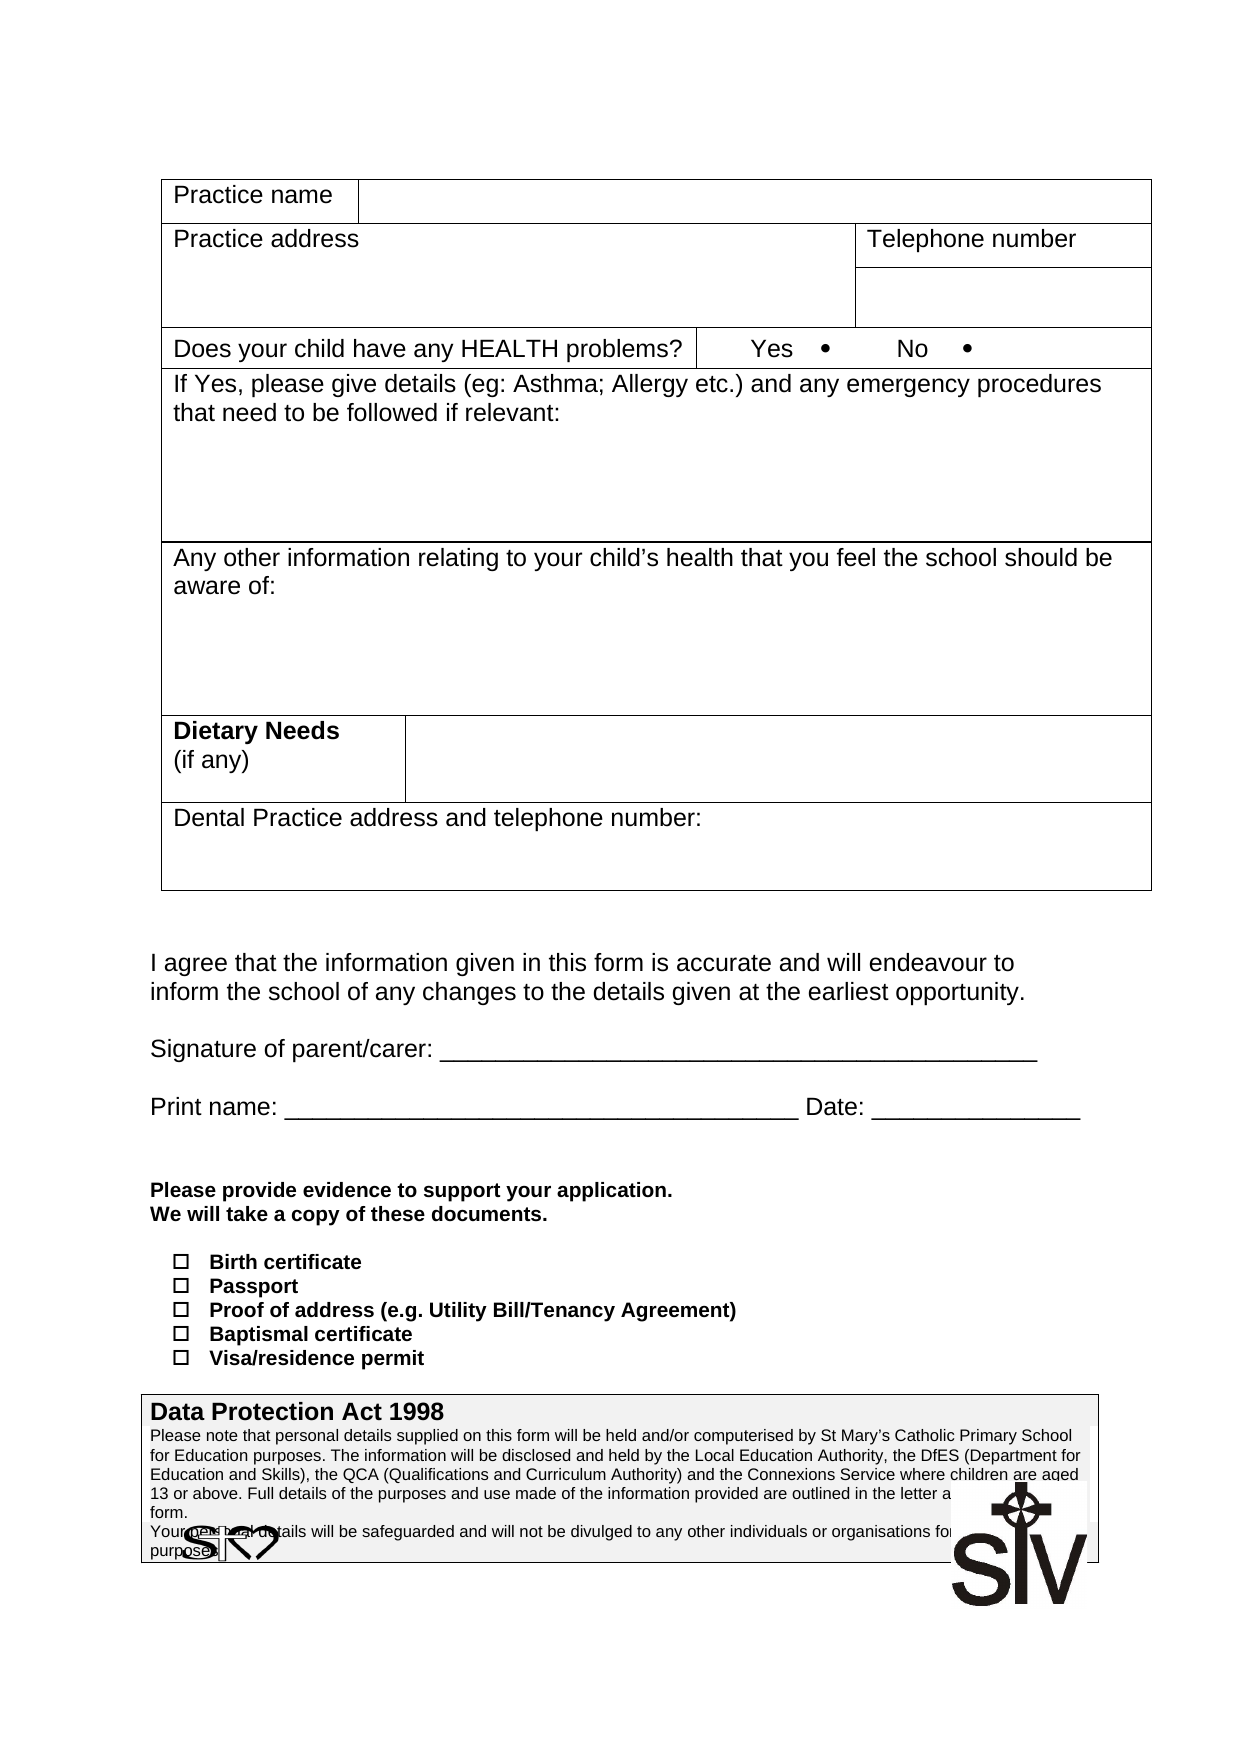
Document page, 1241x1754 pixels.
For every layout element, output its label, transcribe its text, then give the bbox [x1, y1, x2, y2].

list Visa/residence permit [172, 1346, 1090, 1370]
text Please note that personal details supplied on this form will be held and/or computerised by St Mary’s Catholic Primary School for Education purposes. The information will be disclosed and held by the Local Education Authority, the DfES (Department for Education and Skills), the QCA (Qualifications and Curriculum Authority) and the Connexions Service where children are aged 13 or above. Full details of the purposes and use made of the information provided are outlined in the letter accompanying this form. [150, 1426, 1090, 1519]
table_cell Any other information relating to your child’s health that you feel the school should be aware of: [162, 543, 1151, 715]
text Print name: _____________________________________ Date: _______________ [150, 1092, 1090, 1121]
table_cell If Yes, please give details (eg: Asthma; Allergy etc.) and any emergency procedures that need to be followed if relevant: [162, 369, 1151, 541]
table_cell Dental Practice address and telephone number: [162, 803, 1151, 889]
text Please provide evidence to support your application. We will take a copy of these documents. [150, 1178, 1090, 1226]
table_cell [856, 268, 1151, 327]
picture [125, 1497, 279, 1603]
text Data Protection Act 1998 [142, 1395, 1098, 1426]
table_cell Does your child have any HEALTH problems? [162, 328, 696, 368]
table_cell Practice address [162, 224, 855, 327]
table_cell Telephone number [856, 224, 1151, 267]
text Signature of parent/carer: ___________________________________________ [150, 1034, 1090, 1063]
list Passport [172, 1274, 1090, 1298]
table_cell Yes [697, 328, 885, 368]
table_cell [406, 716, 1151, 802]
text Your personal details will be safeguarded and will not be divulged to any other individuals or organisations for any other purposes. [279, 1519, 951, 1562]
picture [951, 1481, 1088, 1609]
table_cell Dietary Needs (if any) [162, 716, 405, 802]
table_cell No [885, 328, 1151, 368]
table_header Practice name [162, 180, 358, 223]
list Proof of address (e.g. Utility Bill/Tenancy Agreement) [172, 1298, 1090, 1322]
table_header [359, 180, 1151, 223]
list Birth certificate [172, 1250, 1090, 1274]
list Baptismal certificate [172, 1322, 1090, 1346]
text I agree that the information given in this form is accurate and will endeavour to inform the school of any changes to the details given at the earliest opportunity. [150, 948, 1090, 1006]
